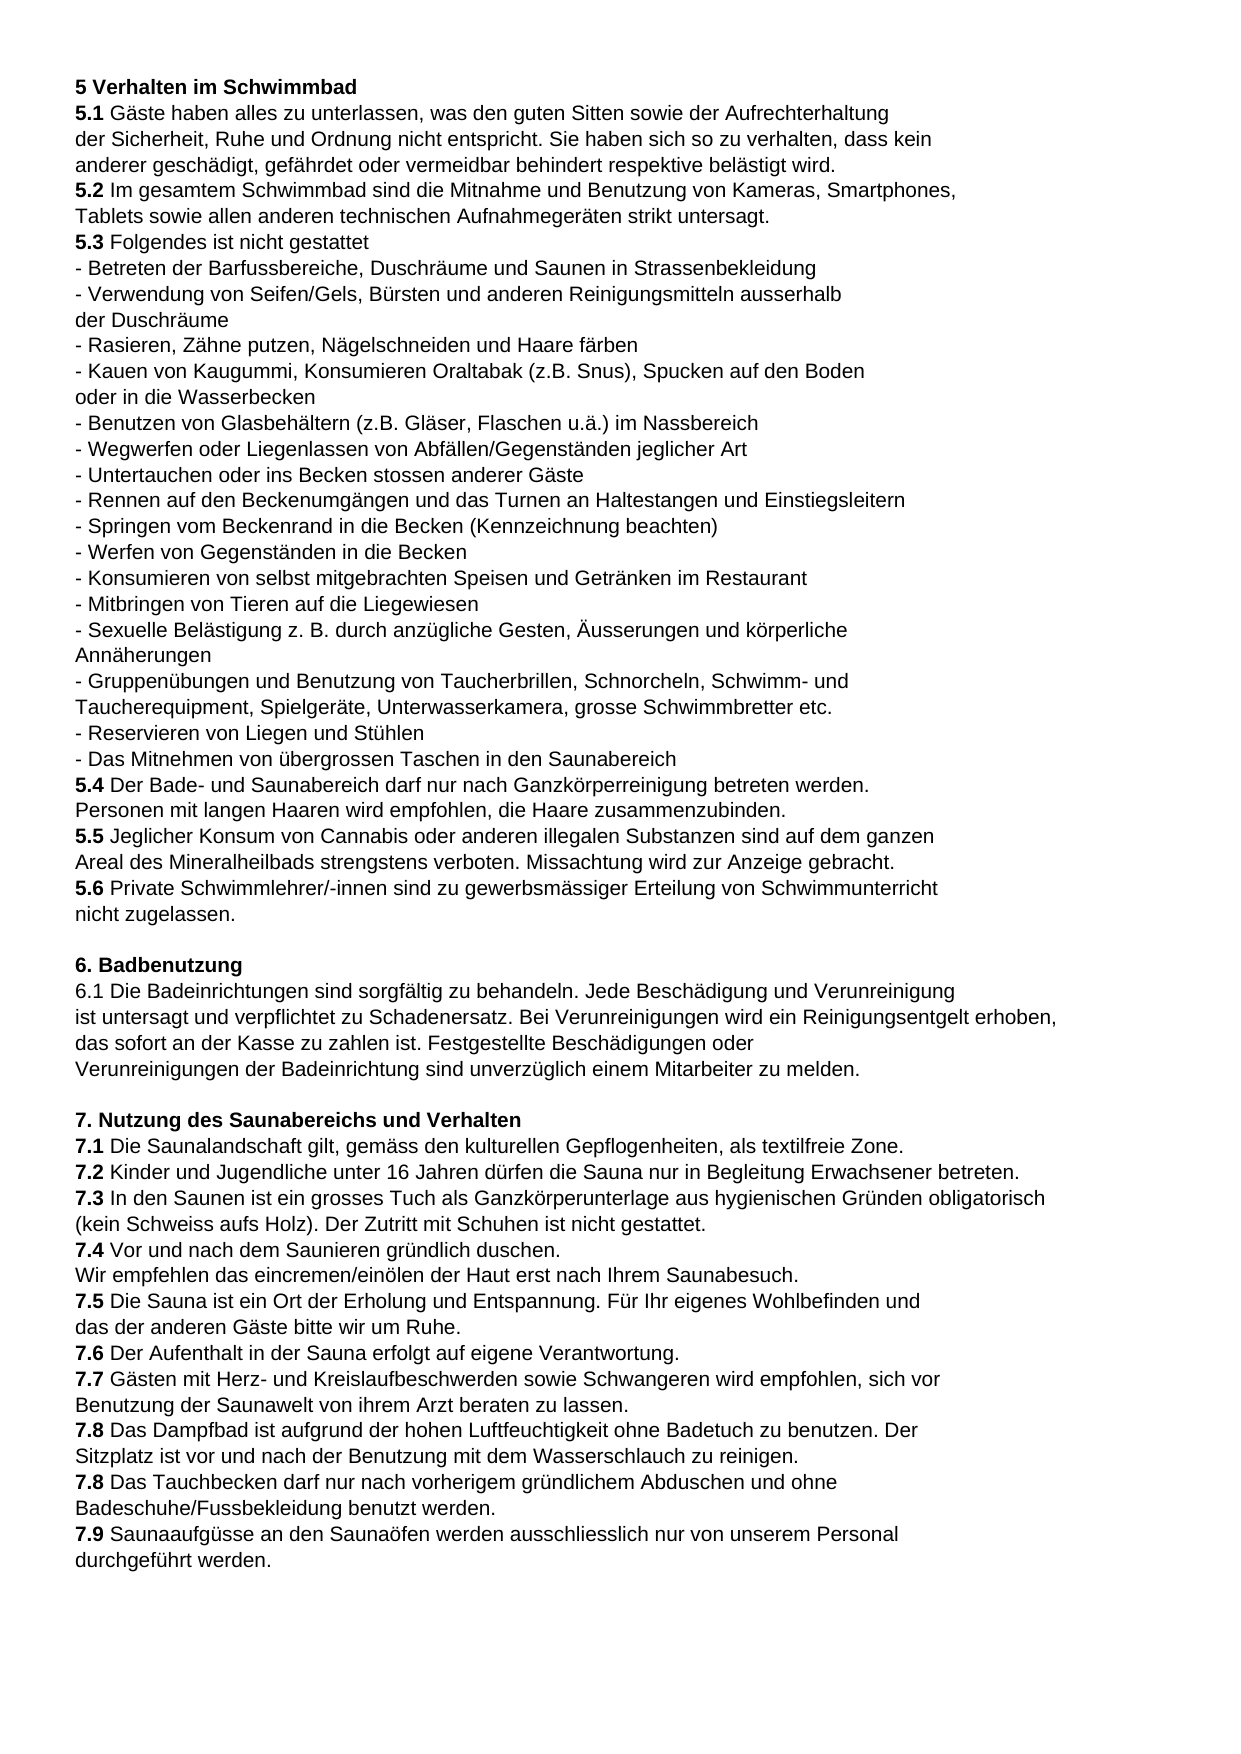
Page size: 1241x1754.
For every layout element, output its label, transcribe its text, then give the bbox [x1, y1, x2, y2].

text Taucherequipment, Spielgeräte, Unterwasserkamera, grosse Schwimmbretter etc. [75, 695, 1087, 719]
text durchgeführt werden. [75, 1547, 1087, 1571]
text 6. Badbenutzung [75, 953, 1087, 977]
text - Gruppenübungen und Benutzung von Taucherbrillen, Schnorcheln, Schwimm- und [75, 669, 1087, 693]
text 5.6 Private Schwimmlehrer/-innen sind zu gewerbsmässiger Erteilung von Schwimmunterricht [75, 876, 1087, 900]
text 5.5 Jeglicher Konsum von Cannabis oder anderen illegalen Substanzen sind auf dem ganzen [75, 824, 1087, 848]
text Annäherungen [75, 643, 1087, 667]
text 7.5 Die Sauna ist ein Ort der Erholung und Entspannung. Für Ihr eigenes Wohlbefinden und [75, 1289, 1087, 1313]
text nicht zugelassen. [75, 902, 1087, 926]
text - Konsumieren von selbst mitgebrachten Speisen und Getränken im Restaurant [75, 566, 1087, 590]
text - Springen vom Beckenrand in die Becken (Kennzeichnung beachten) [75, 514, 1087, 538]
text 5.2 Im gesamtem Schwimmbad sind die Mitnahme und Benutzung von Kameras, Smartphones, [75, 178, 1087, 202]
text - Sexuelle Belästigung z. B. durch anzügliche Gesten, Äusserungen und körperliche [75, 617, 1087, 641]
text Wir empfehlen das eincremen/einölen der Haut erst nach Ihrem Saunabesuch. [75, 1263, 1087, 1287]
text Areal des Mineralheilbads strengstens verboten. Missachtung wird zur Anzeige gebracht. [75, 850, 1087, 874]
text 7.8 Das Dampfbad ist aufgrund der hohen Luftfeuchtigkeit ohne Badetuch zu benutzen. Der [75, 1418, 1087, 1442]
text der Sicherheit, Ruhe und Ordnung nicht entspricht. Sie haben sich so zu verhalten, dass kein [75, 127, 1087, 151]
text 6.1 Die Badeinrichtungen sind sorgfältig zu behandeln. Jede Beschädigung und Verunreinigung [75, 979, 1087, 1003]
text - Reservieren von Liegen und Stühlen [75, 721, 1087, 745]
text ist untersagt und verpflichtet zu Schadenersatz. Bei Verunreinigungen wird ein Reinigungsentgelt erhoben, das sofort an der Kasse zu zahlen ist. Festgestellte Beschädigungen oder [75, 1005, 1087, 1055]
text 7. Nutzung des Saunabereichs und Verhalten [75, 1108, 1087, 1132]
text Benutzung der Saunawelt von ihrem Arzt beraten zu lassen. [75, 1392, 1087, 1416]
text - Kauen von Kaugummi, Konsumieren Oraltabak (z.B. Snus), Spucken auf den Boden [75, 359, 1087, 383]
text 5.4 Der Bade- und Saunabereich darf nur nach Ganzkörperreinigung betreten werden. [75, 772, 1087, 796]
text oder in die Wasserbecken [75, 385, 1087, 409]
text - Wegwerfen oder Liegenlassen von Abfällen/Gegenständen jeglicher Art [75, 437, 1087, 461]
text das der anderen Gäste bitte wir um Ruhe. [75, 1315, 1087, 1339]
text 5 Verhalten im Schwimmbad [75, 75, 1087, 99]
text 7.9 Saunaaufgüsse an den Saunaöfen werden ausschliesslich nur von unserem Personal [75, 1522, 1087, 1546]
text - Verwendung von Seifen/Gels, Bürsten und anderen Reinigungsmitteln ausserhalb [75, 282, 1087, 306]
text 7.8 Das Tauchbecken darf nur nach vorherigem gründlichem Abduschen und ohne Badeschuhe/Fussbekleidung benutzt werden. [75, 1470, 1087, 1520]
text 7.6 Der Aufenthalt in der Sauna erfolgt auf eigene Verantwortung. [75, 1341, 1087, 1365]
text Sitzplatz ist vor und nach der Benutzung mit dem Wasserschlauch zu reinigen. [75, 1444, 1087, 1468]
text - Rasieren, Zähne putzen, Nägelschneiden und Haare färben [75, 333, 1087, 357]
text (kein Schweiss aufs Holz). Der Zutritt mit Schuhen ist nicht gestattet. [75, 1212, 1087, 1236]
text 5.3 Folgendes ist nicht gestattet [75, 230, 1087, 254]
text - Werfen von Gegenständen in die Becken [75, 540, 1087, 564]
text - Betreten der Barfussbereiche, Duschräume und Saunen in Strassenbekleidung [75, 256, 1087, 280]
text 7.3 In den Saunen ist ein grosses Tuch als Ganzkörperunterlage aus hygienischen Gründen obligatorisch [75, 1186, 1087, 1210]
text - Untertauchen oder ins Becken stossen anderer Gäste [75, 462, 1087, 486]
text Personen mit langen Haaren wird empfohlen, die Haare zusammenzubinden. [75, 798, 1087, 822]
text 7.7 Gästen mit Herz- und Kreislaufbeschwerden sowie Schwangeren wird empfohlen, sich vor [75, 1367, 1087, 1391]
text - Mitbringen von Tieren auf die Liegewiesen [75, 592, 1087, 616]
text Tablets sowie allen anderen technischen Aufnahmegeräten strikt untersagt. [75, 204, 1087, 228]
text anderer geschädigt, gefährdet oder vermeidbar behindert respektive belästigt wird. [75, 152, 1087, 176]
text Verunreinigungen der Badeinrichtung sind unverzüglich einem Mitarbeiter zu melden. [75, 1057, 1087, 1081]
text - Das Mitnehmen von übergrossen Taschen in den Saunabereich [75, 747, 1087, 771]
text 5.1 Gäste haben alles zu unterlassen, was den guten Sitten sowie der Aufrechterhaltung [75, 101, 1087, 125]
text - Benutzen von Glasbehältern (z.B. Gläser, Flaschen u.ä.) im Nassbereich [75, 411, 1087, 435]
text 7.1 Die Saunalandschaft gilt, gemäss den kulturellen Gepflogenheiten, als textilfreie Zone. [75, 1134, 1087, 1158]
text 7.2 Kinder und Jugendliche unter 16 Jahren dürfen die Sauna nur in Begleitung Erwachsener betreten. [75, 1160, 1087, 1184]
text der Duschräume [75, 307, 1087, 331]
text - Rennen auf den Beckenumgängen und das Turnen an Haltestangen und Einstiegsleitern [75, 488, 1087, 512]
text 7.4 Vor und nach dem Saunieren gründlich duschen. [75, 1237, 1087, 1261]
